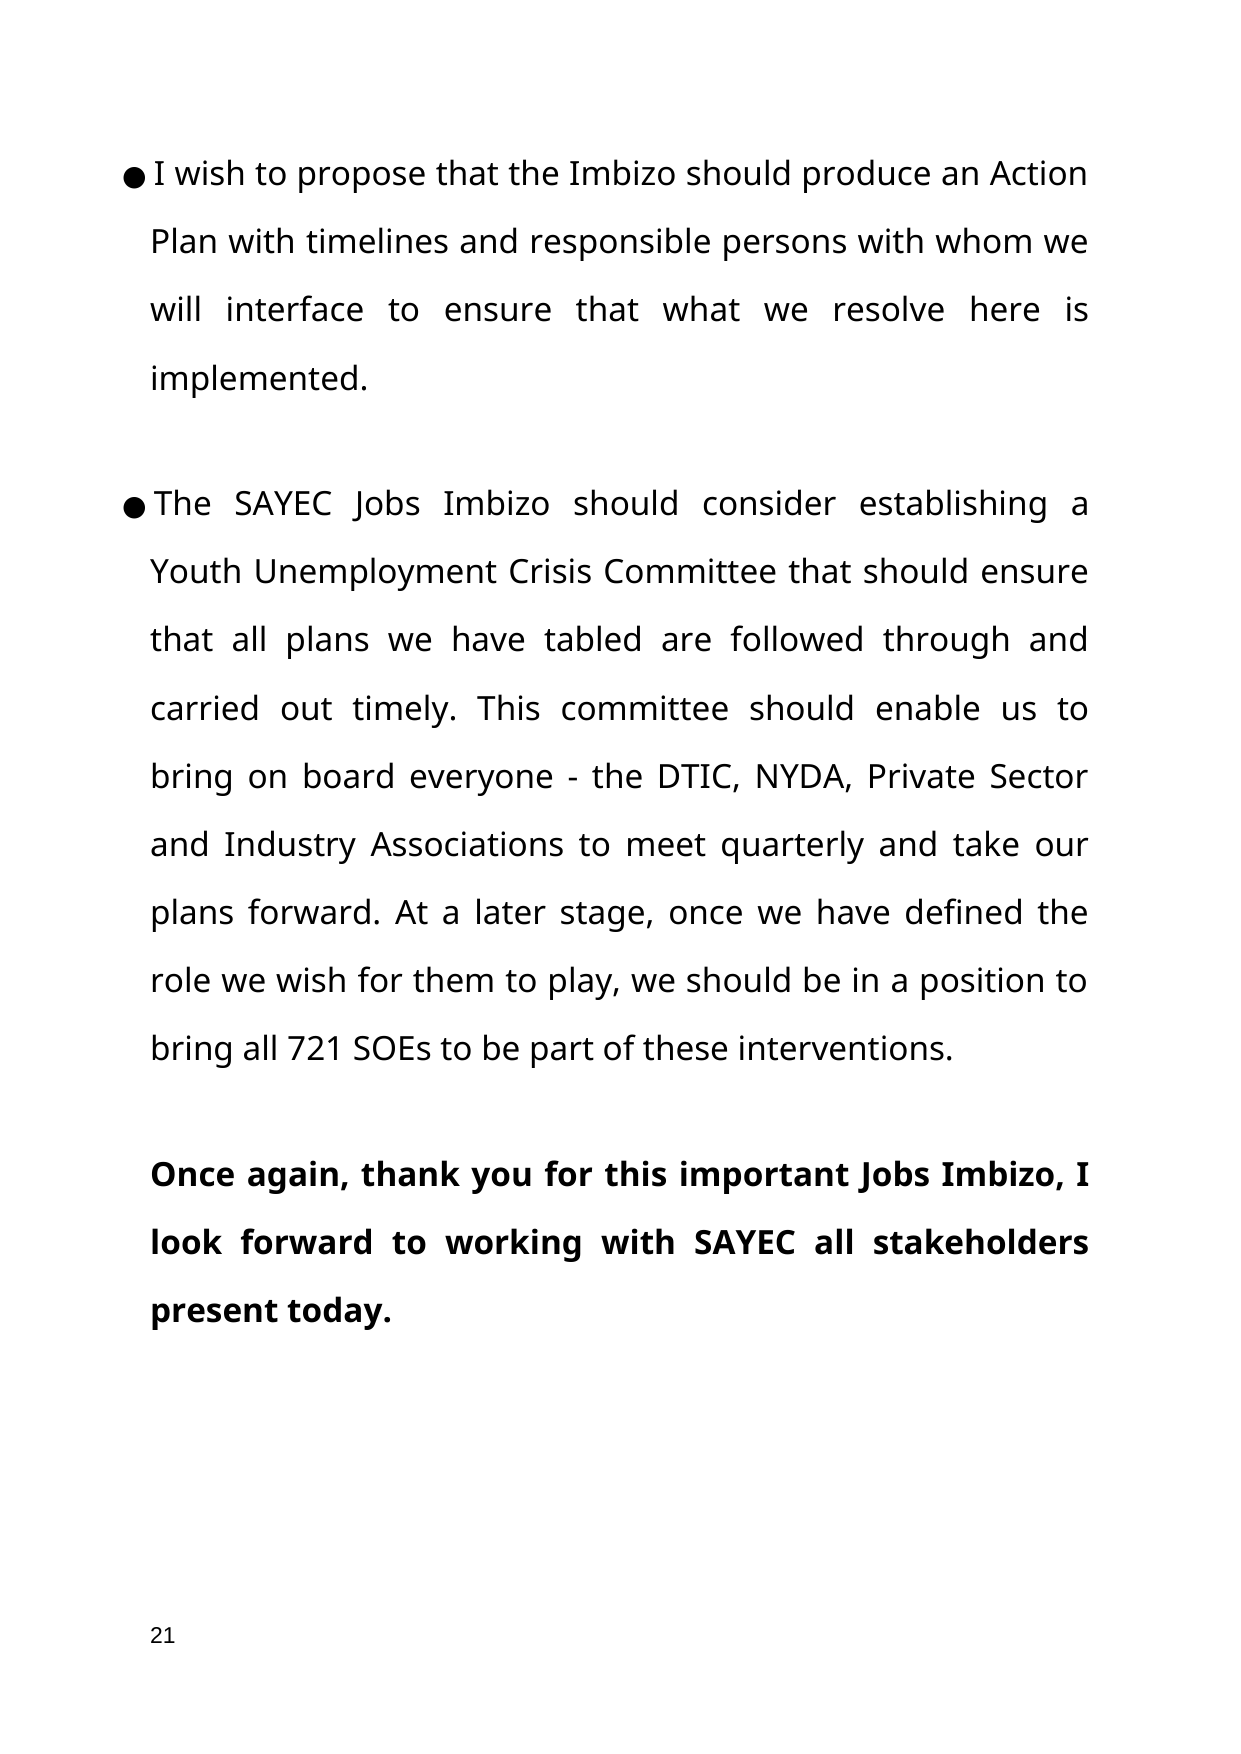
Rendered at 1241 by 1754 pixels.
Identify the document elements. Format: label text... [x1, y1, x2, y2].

text ● The SAYEC Jobs Imbizo should consider establishing a Youth Unemployment Crisis Committee that should ensure that all plans we have tabled are followed through and carried out timely. This committee should enable us to bring on board everyone - the DTIC, NYDA, Private Sector and Industry Associations to meet quarterly and take our plans forward. At a later stage, once we have defined the role we wish for them to play, we should be in a position to bring all 721 SOEs to be part of these interventions. [122, 480, 1090, 1070]
text ● I wish to propose that the Imbizo should produce an Action Plan with timelines and responsible persons with whom we will interface to ensure that what we resolve here is implemented. [122, 150, 1090, 400]
text Once again, thank you for this important Jobs Imbizo, I look forward to working with SAYEC all stakeholders present today. [150, 1151, 1090, 1332]
